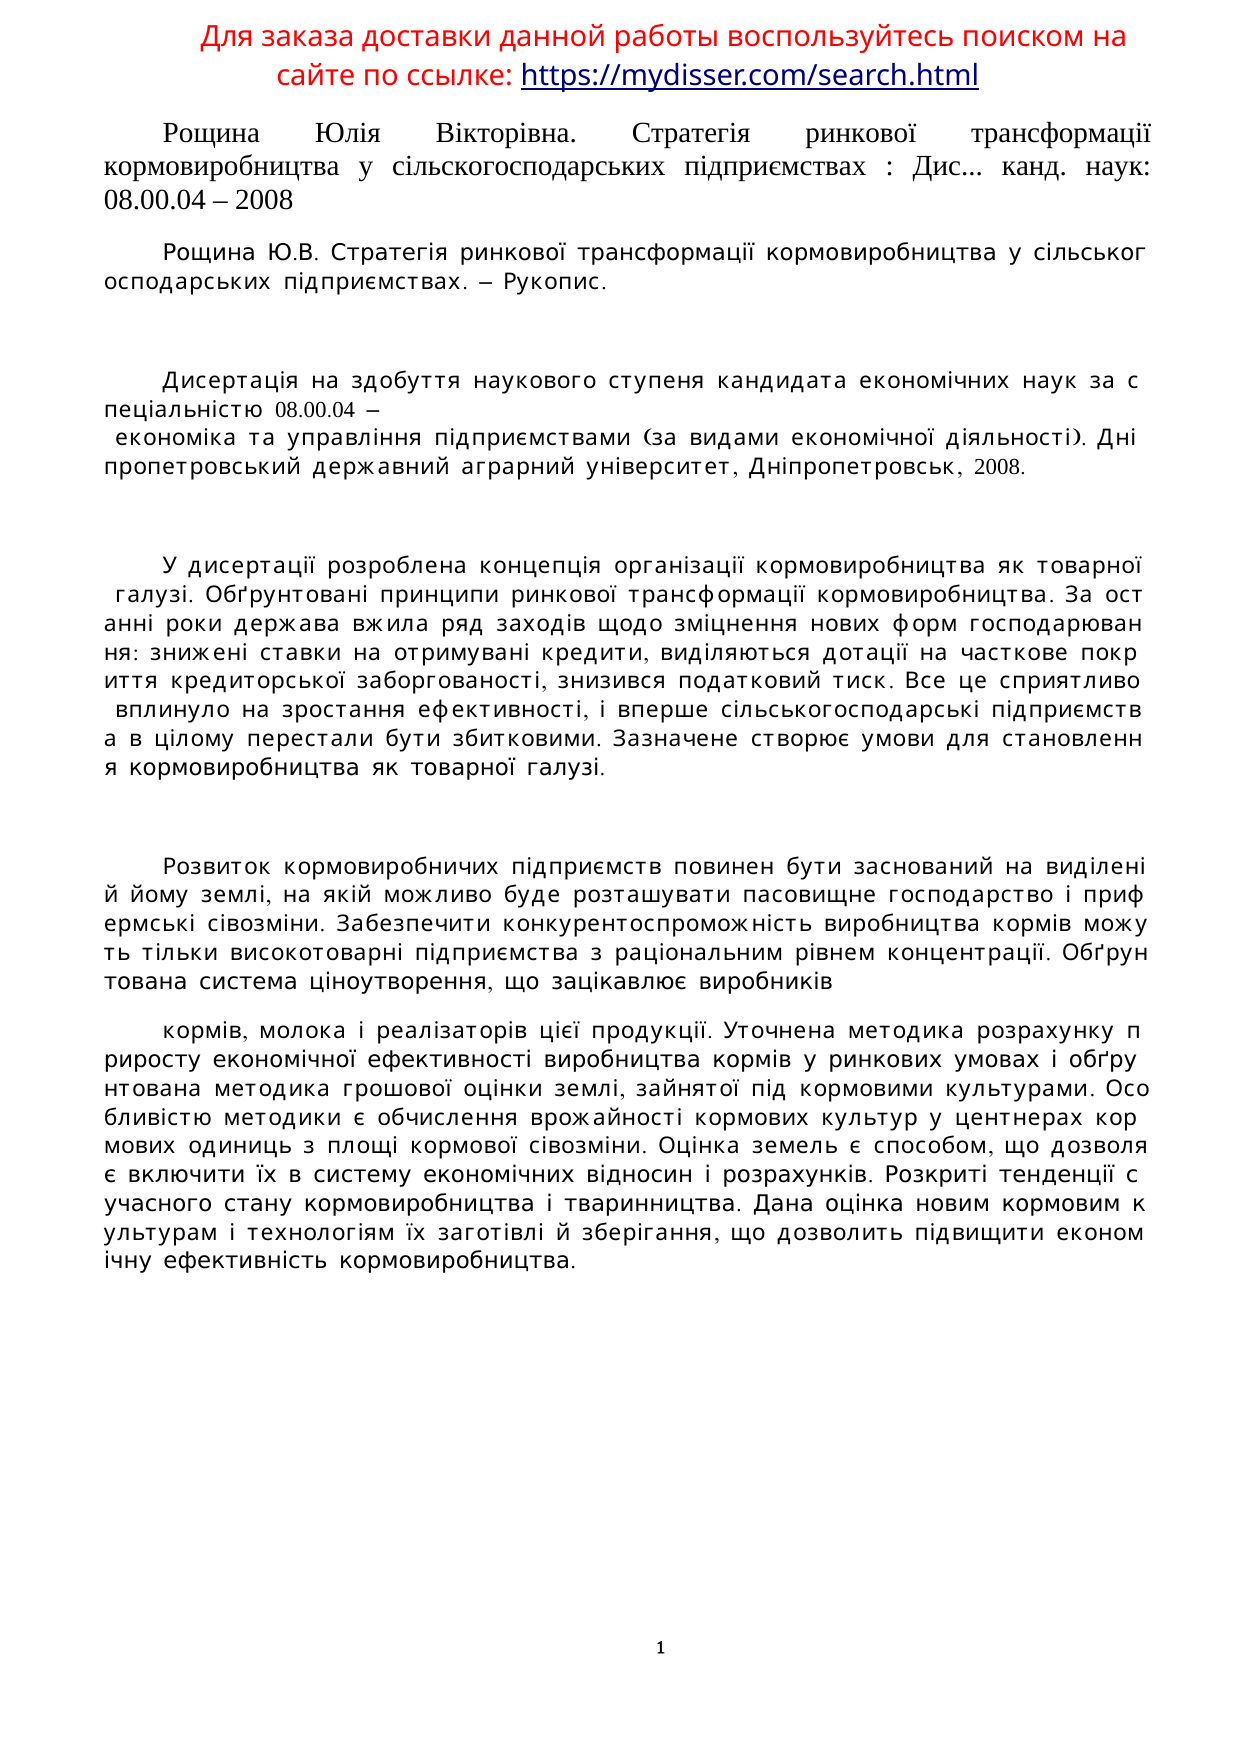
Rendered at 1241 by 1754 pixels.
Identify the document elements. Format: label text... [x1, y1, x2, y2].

text РозвитоккормовиробничихпідприємствповиненбутизаснованийнавиділеніййомуземлінаякійможливобудерозташуватипасовищнегосподарствоіприфермськісівозміниЗабезпечитиконкурентоспроможністьвиробництвакормівможутьтількивисокотоварніпідприємствазраціональнимрівнемконцентраціїОбґрунтованасистемаціноутвореннящозацікавлюєвиробників [103, 850, 1152, 994]
text Рощина Юлія Вікторівна. Стратегія ринкової трансформації кормовиробництва у сільскогосподарських підприємствах : Дис... канд. наук: 08.00.04 – 2008 [103, 115, 1152, 216]
text УдисертаціїрозробленаконцепціяорганізаціїкормовиробництваяктоварноїгалузіОбґрунтованіпринципиринковоїтрансформаціїкормовиробництваЗаостаннірокидержававжиларядзаходівщодозміцненняновихформгосподарюваннязниженіставкинаотримуванікредитивиділяютьсядотаціїначастковепокриттякредиторськоїзаборгованостізнизивсяподатковийтискВсецесприятливовплинулоназростанняефективностіівпершесільськогосподарськіпідприємствавціломупересталибутизбитковимиЗазначенестворюєумовидлястановленнякормовиробництваяктоварноїгалузі [103, 550, 1152, 780]
text РощинаЮВСтратегіяринковоїтрансформаціїкормовиробництваусільськогосподарськихпідприємствах–Рукопис [103, 236, 1152, 294]
text кормівмолокаіреалізаторівцієїпродукціїУточненаметодикарозрахункуприростуекономічноїефективностівиробництвакормівуринковихумовахіобґрунтованаметодикагрошовоїоцінкиземлізайнятоїпідкормовимикультурамиОсобливістюметодикиєобчисленняврожайностікормовихкультуруцентнерахкормовиходиницьзплощікормовоїсівозміниОцінказемельєспособомщодозволяєвключитиїхвсистемуекономічнихвідносинірозрахунківРозкритітенденціїсучасногостанукормовиробництваітваринництваДанаоцінкановимкормовимкультурамітехнологіямїхзаготівлійзберіганнящодозволитьпідвищитиекономічнуефективністькормовиробництва [103, 1015, 1152, 1273]
text Дисертаціяназдобуттянауковогоступенякандидатаекономічнихнаукзаспеціальністю–економікатауправлінняпідприємствамизавидамиекономічноїдіяльностіДніпропетровськийдержавнийаграрнийуніверситетДніпропетровськ [103, 364, 1152, 479]
